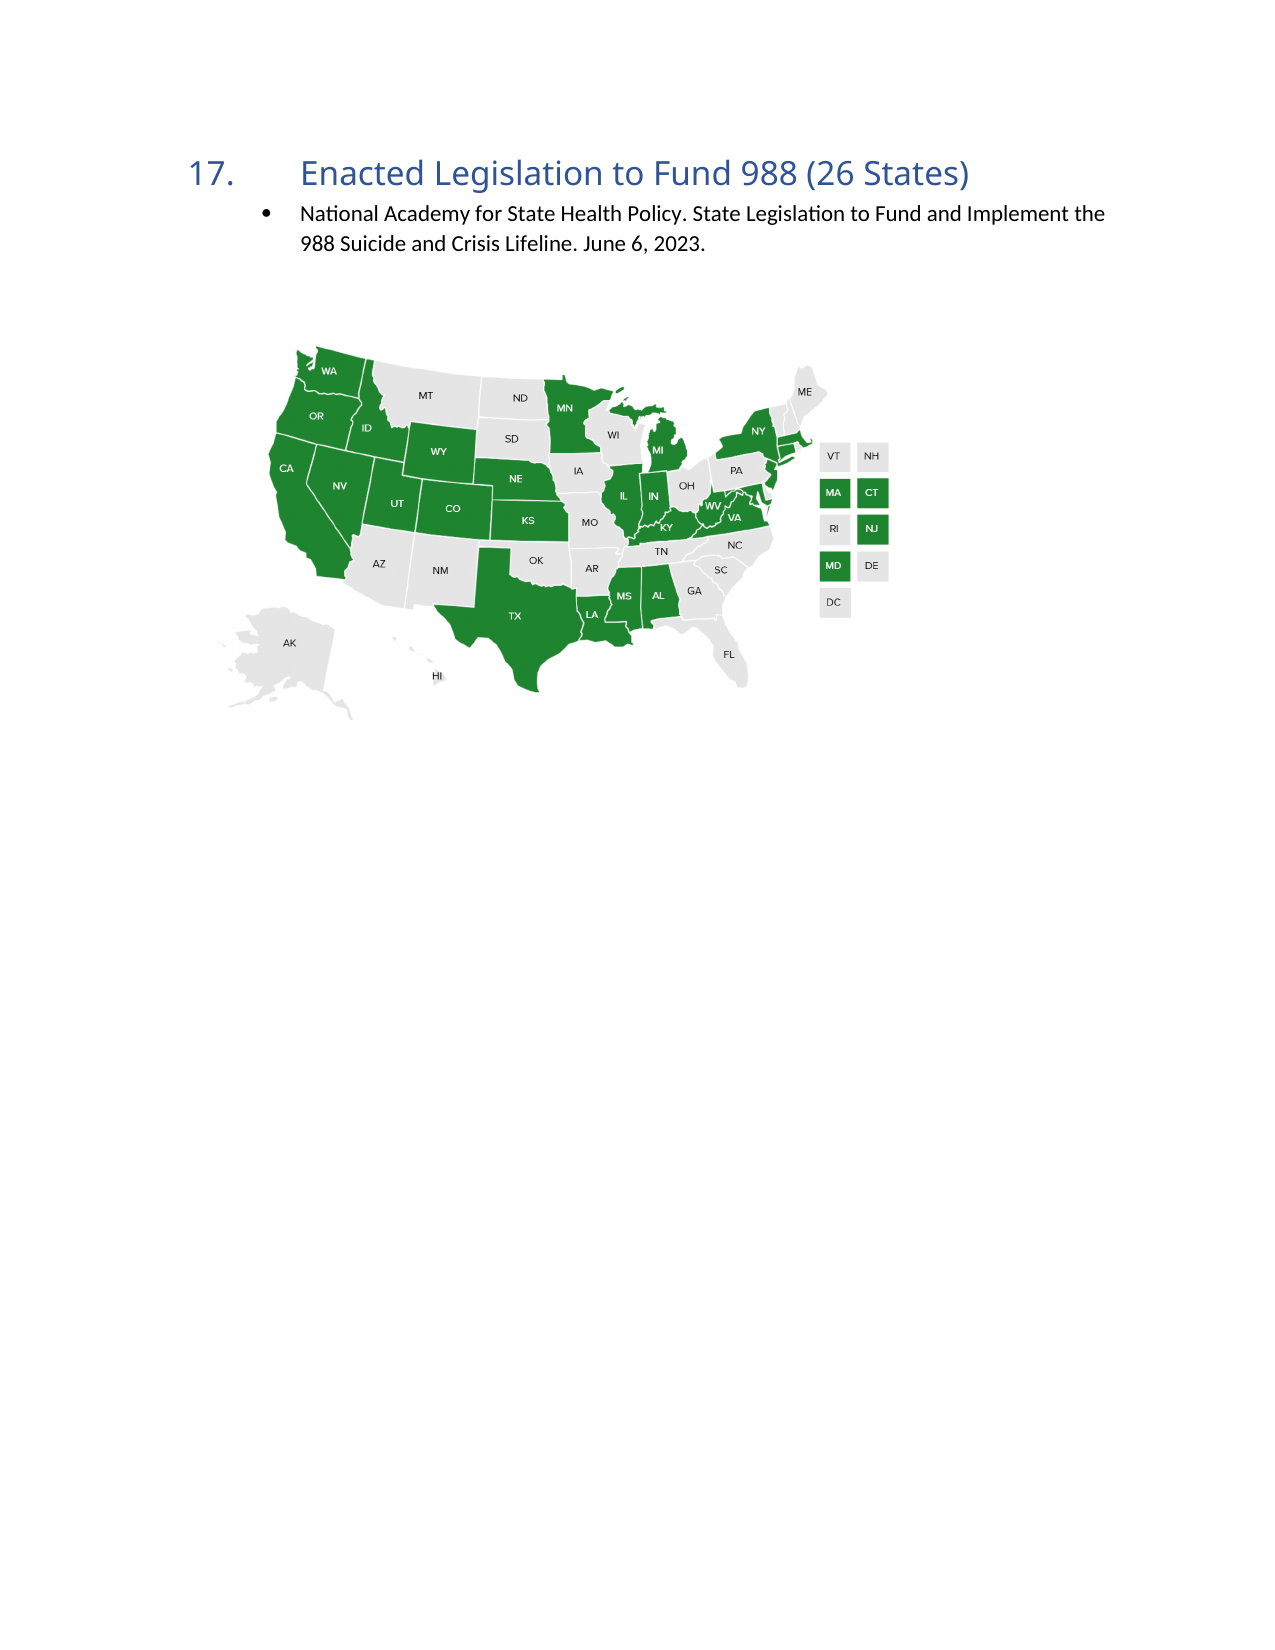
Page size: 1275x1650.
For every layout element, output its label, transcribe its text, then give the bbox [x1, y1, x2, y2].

list National Academy for State Health Policy. State Legislation to Fund and Implement the 988 Suicide and Crisis Lifeline. June 6, 2023. [262, 199, 1125, 257]
picture [150, 322, 948, 720]
list Enacted Legislation to Fund 988 (26 States) [187, 150, 1125, 195]
